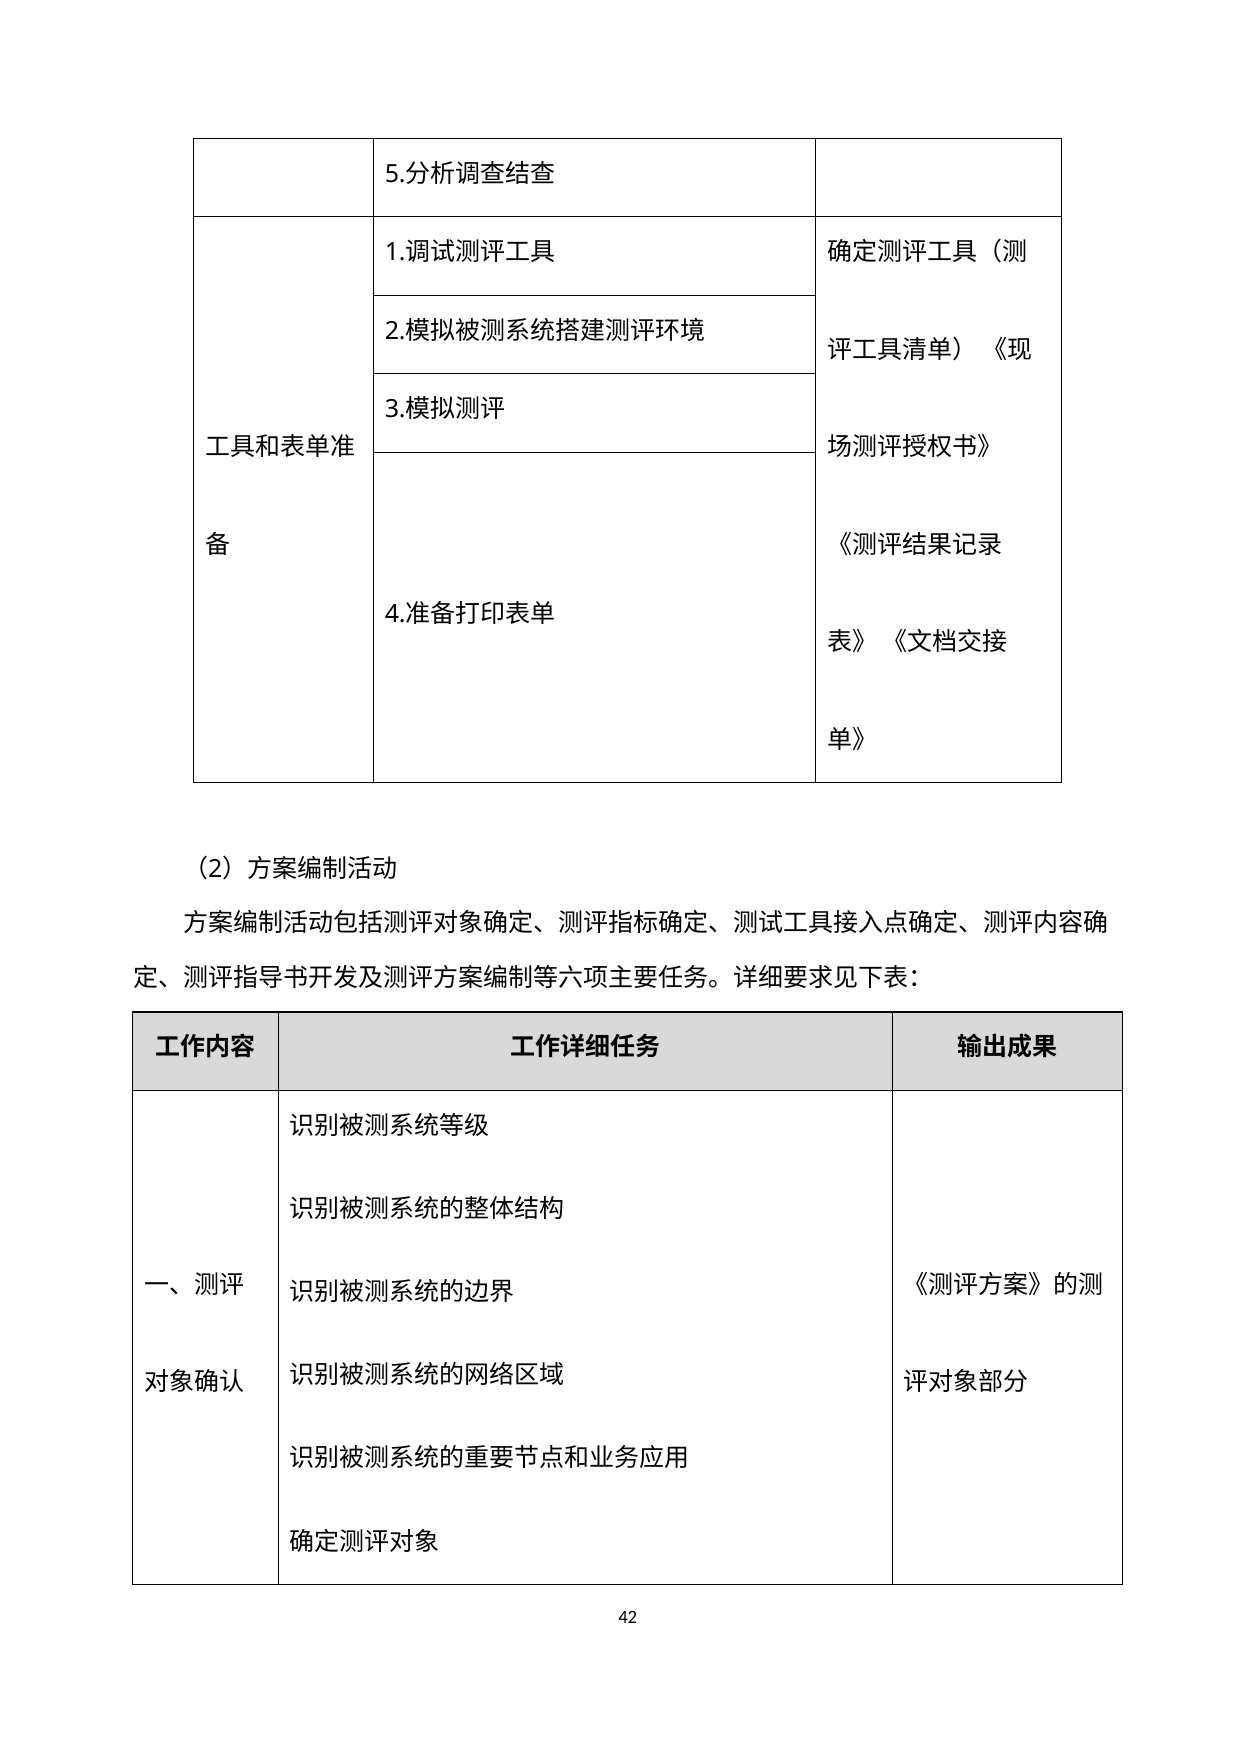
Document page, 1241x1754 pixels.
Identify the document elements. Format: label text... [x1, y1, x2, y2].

table_cell 1.调试测评工具 [374, 217, 815, 295]
table_cell 一、测评对象确认 [133, 1091, 278, 1584]
list 方案编制活动 [133, 848, 1122, 884]
table_cell 3.模拟测评 [374, 374, 815, 452]
table_header 输出成果 [893, 1013, 1122, 1090]
table_header 工作详细任务 [279, 1013, 892, 1090]
table_cell 5.分析调查结查 [374, 139, 815, 216]
table_cell 2.模拟被测系统搭建测评环境 [374, 296, 815, 373]
table_cell 4.准备打印表单 [374, 453, 815, 782]
text 方案编制活动包括测评对象确定、测评指标确定、测试工具接入点确定、测评内容确定、测评指导书开发及测评方案编制等六项主要任务。详细要求见下表： [133, 903, 1122, 993]
table_header 工作内容 [133, 1013, 278, 1090]
table_cell 确定测评工具（测评工具清单） 《现场测评授权书》 《测评结果记录表》 《文档交接单》 [816, 217, 1061, 782]
table_cell 《测评方案》的测评对象部分 [893, 1091, 1122, 1584]
table_cell 识别被测系统等级 识别被测系统的整体结构 识别被测系统的边界 识别被测系统的网络区域 识别被测系统的重要节点和业务应用 确定测评对象 [279, 1091, 892, 1584]
table_cell 工具和表单准备 [194, 217, 373, 782]
